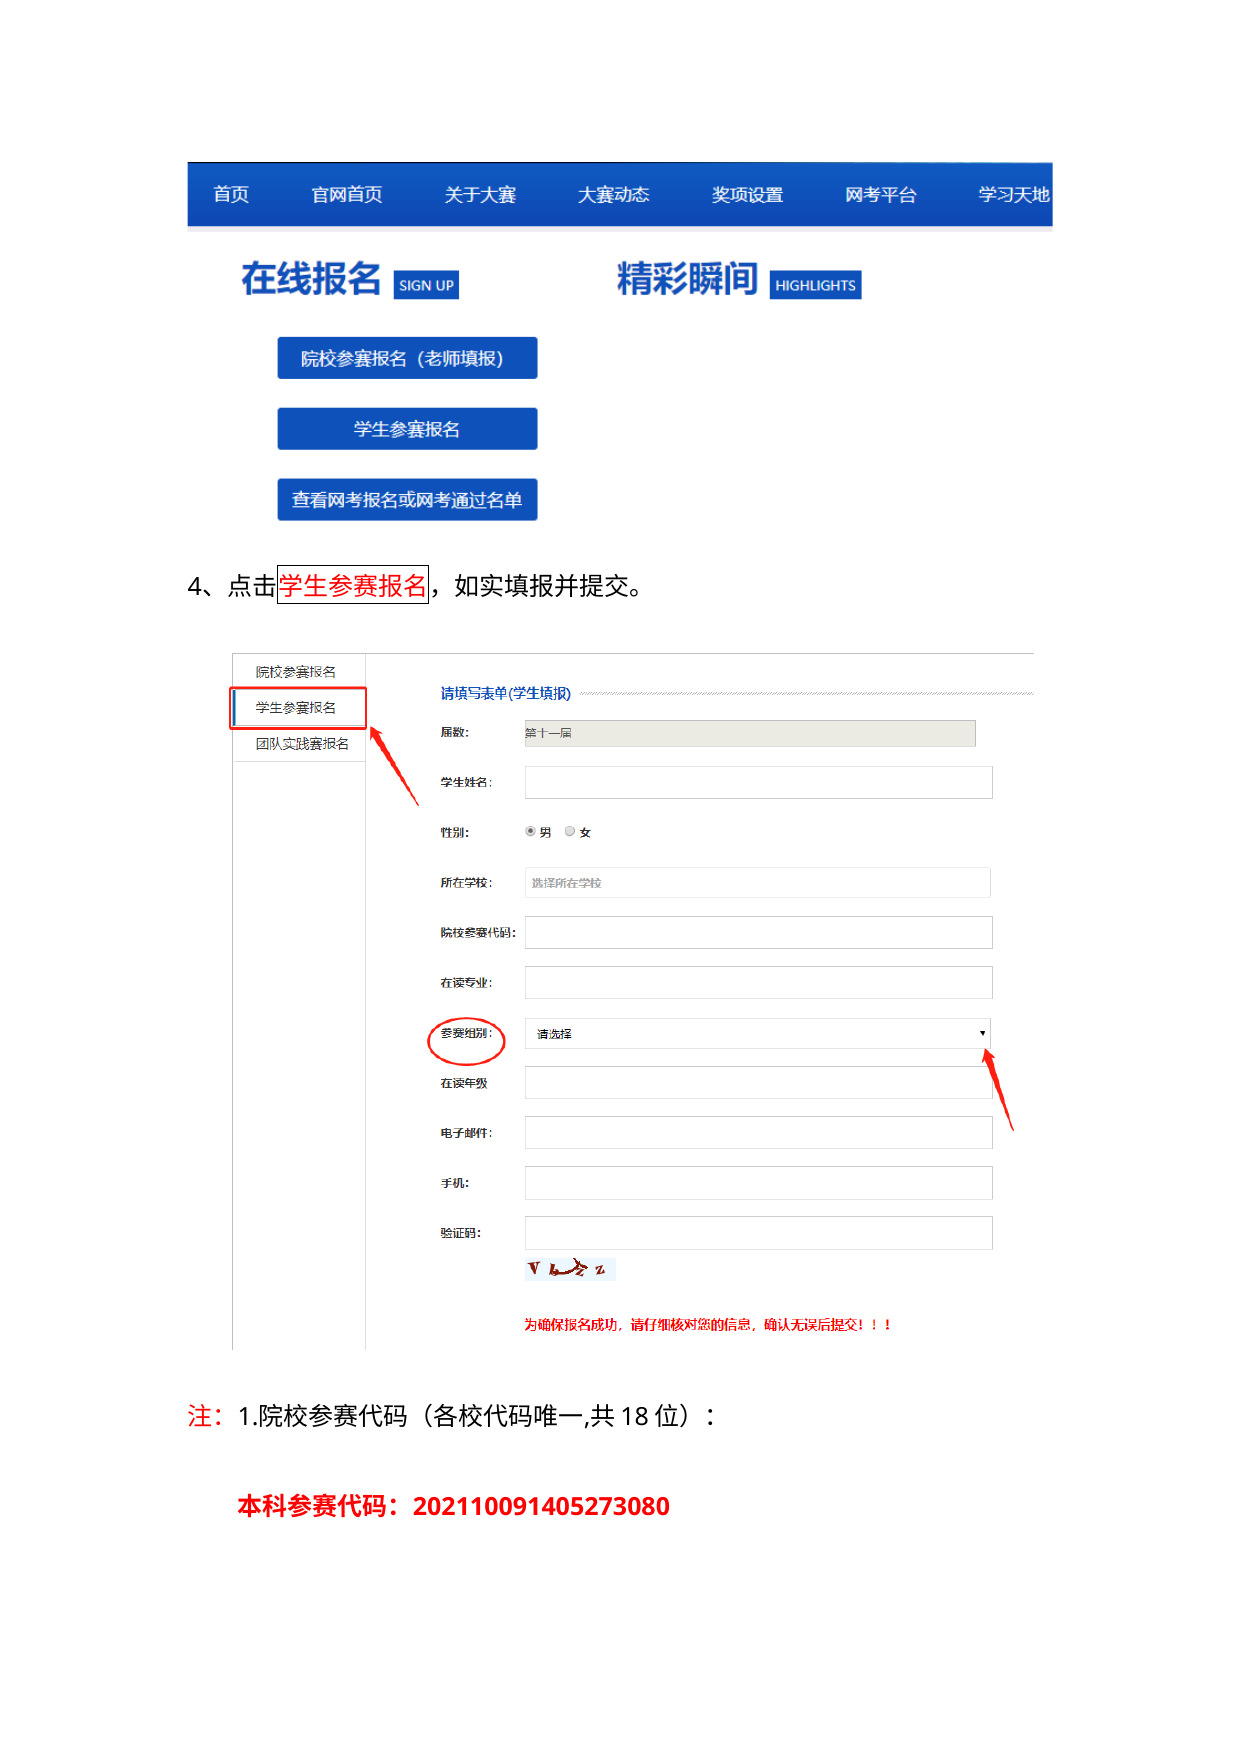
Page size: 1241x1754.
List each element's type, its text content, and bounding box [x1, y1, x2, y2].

picture [187, 162, 1053, 545]
text 注：1.院校参赛代码（各校代码唯一,共18位）： [187, 1382, 1053, 1447]
text 4、点击学生参赛报名，如实填报并提交。 [187, 552, 1053, 617]
text 本科参赛代码：202110091405273080 [187, 1472, 1053, 1537]
picture [206, 642, 1034, 1350]
